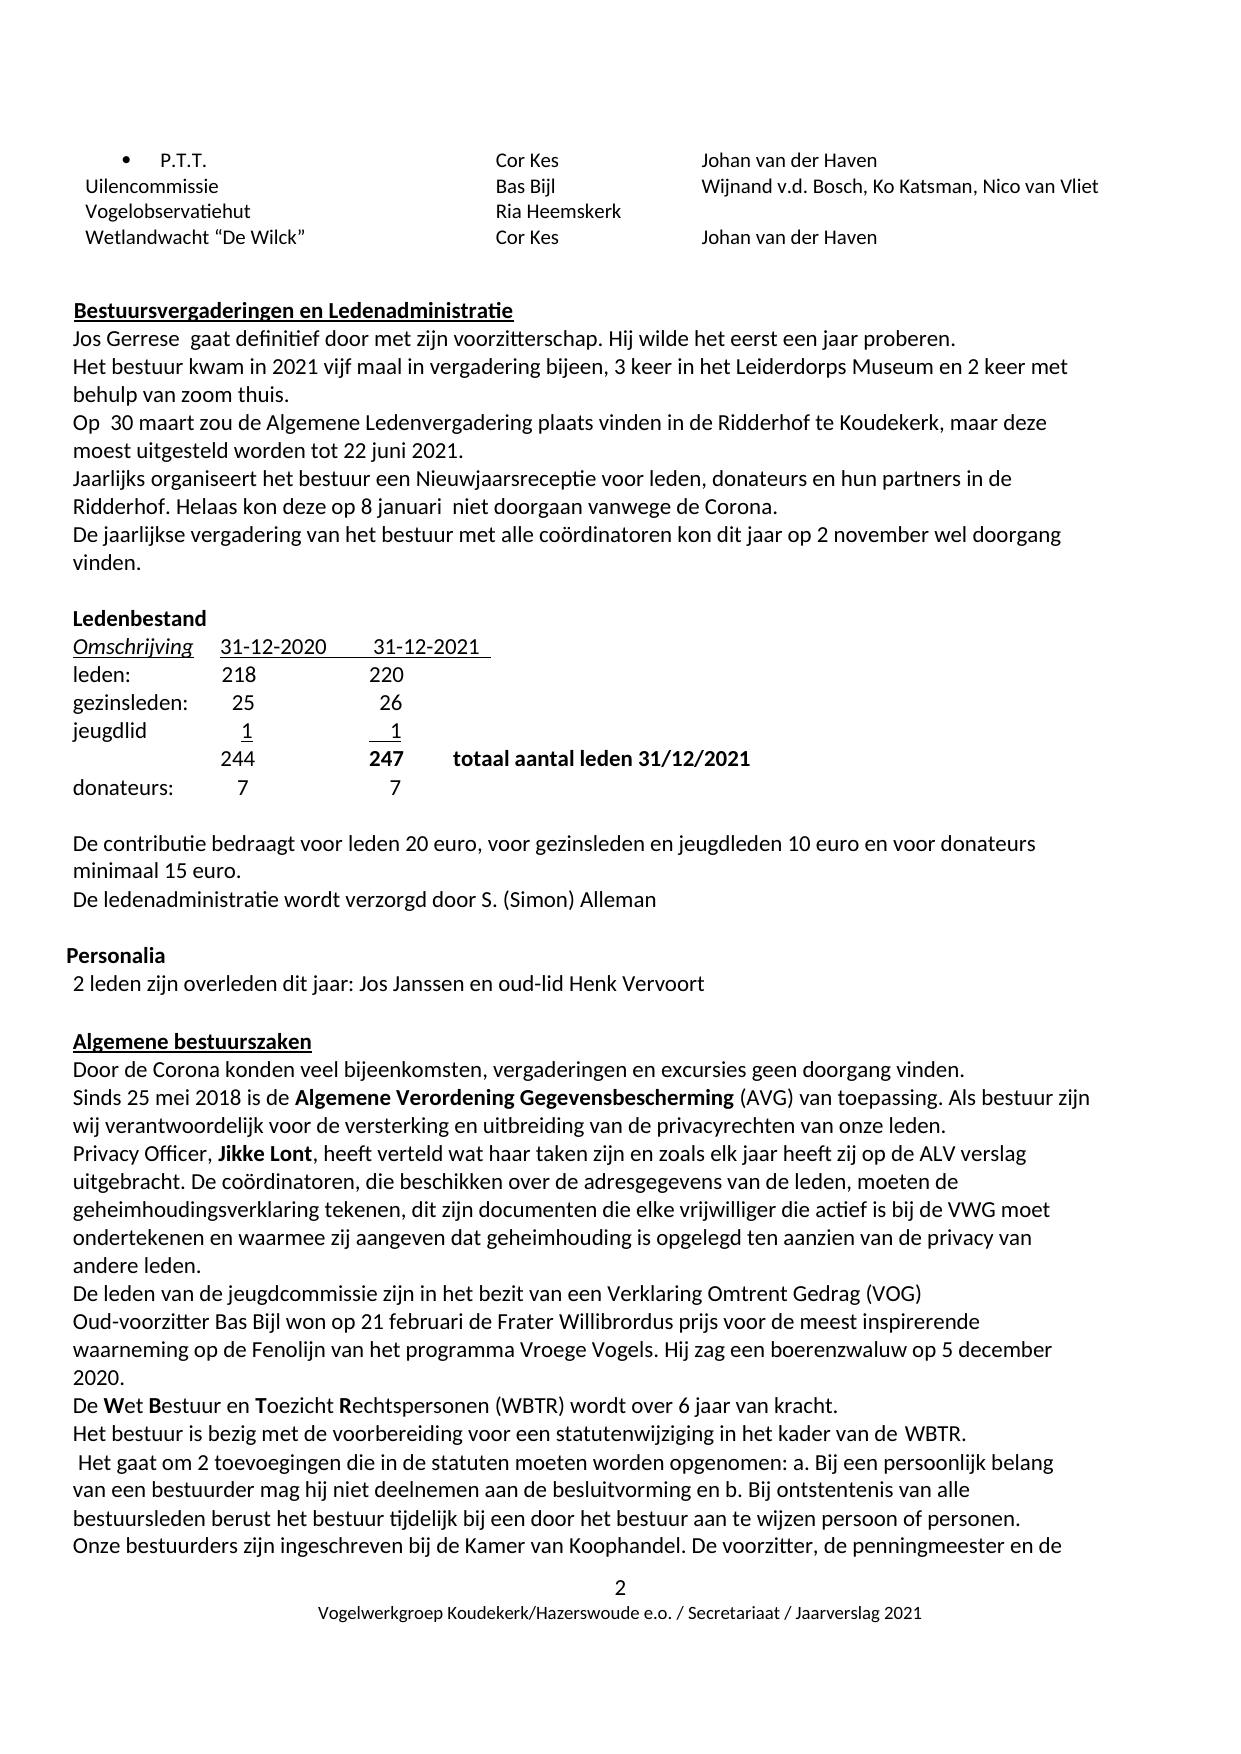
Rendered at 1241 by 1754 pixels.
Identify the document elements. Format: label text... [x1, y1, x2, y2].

text De ledenadministratie wordt verzorgd door S. (Simon) Alleman [73, 885, 1092, 941]
text 244 247 totaal aantal leden 31/12/2021 [73, 744, 1092, 773]
table_cell Uilencommissie Vogelobservatiehut Wetlandwacht “De Wilck” [74, 173, 484, 249]
text leden: 218 220 [73, 661, 1125, 688]
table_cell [74, 148, 484, 173]
text De contributie bedraagt voor leden 20 euro, voor gezinsleden en jeugdleden 10 euro en voor donateurs minimaal 15 euro. [73, 829, 1092, 885]
table_cell Bas Bijl Ria Heemskerk Cor Kes [484, 173, 690, 249]
text Omschrijving 31-12-2020 31-12-2021 [73, 632, 1144, 661]
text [0, 941, 1092, 1560]
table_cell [484, 148, 690, 173]
text donateurs: 7 7 [73, 773, 1092, 829]
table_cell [690, 148, 1196, 173]
text Bestuursvergaderingen en Ledenadministratie [0, 296, 1092, 324]
text Jos Gerrese gaat definitief door met zijn voorzitterschap. Hij wilde het eerst een jaar proberen. Het bestuur kwam in 2021 vijf maal in vergadering bijeen, 3 keer in het Leiderdorps Museum en 2 keer met behulp van zoom thuis. Op 30 maart zou de Algemene Ledenvergadering plaats vinden in de Ridderhof te Koudekerk, maar deze moest uitgesteld worden tot 22 juni 2021. Jaarlijks organiseert het bestuur een Nieuwjaarsreceptie voor leden, donateurs en hun partners in de Ridderhof. Helaas kon deze op 8 januari niet doorgaan vanwege de Corona. De jaarlijkse vergadering van het bestuur met alle coördinatoren kon dit jaar op 2 november wel doorgang vinden. [0, 324, 1092, 576]
text gezinsleden: 25 26 jeugdlid 1 1 [73, 688, 1092, 744]
text Ledenbestand [0, 576, 1092, 632]
table_cell Wijnand v.d. Bosch, Ko Katsman, Nico van Vliet Johan van der Haven [690, 173, 1196, 249]
